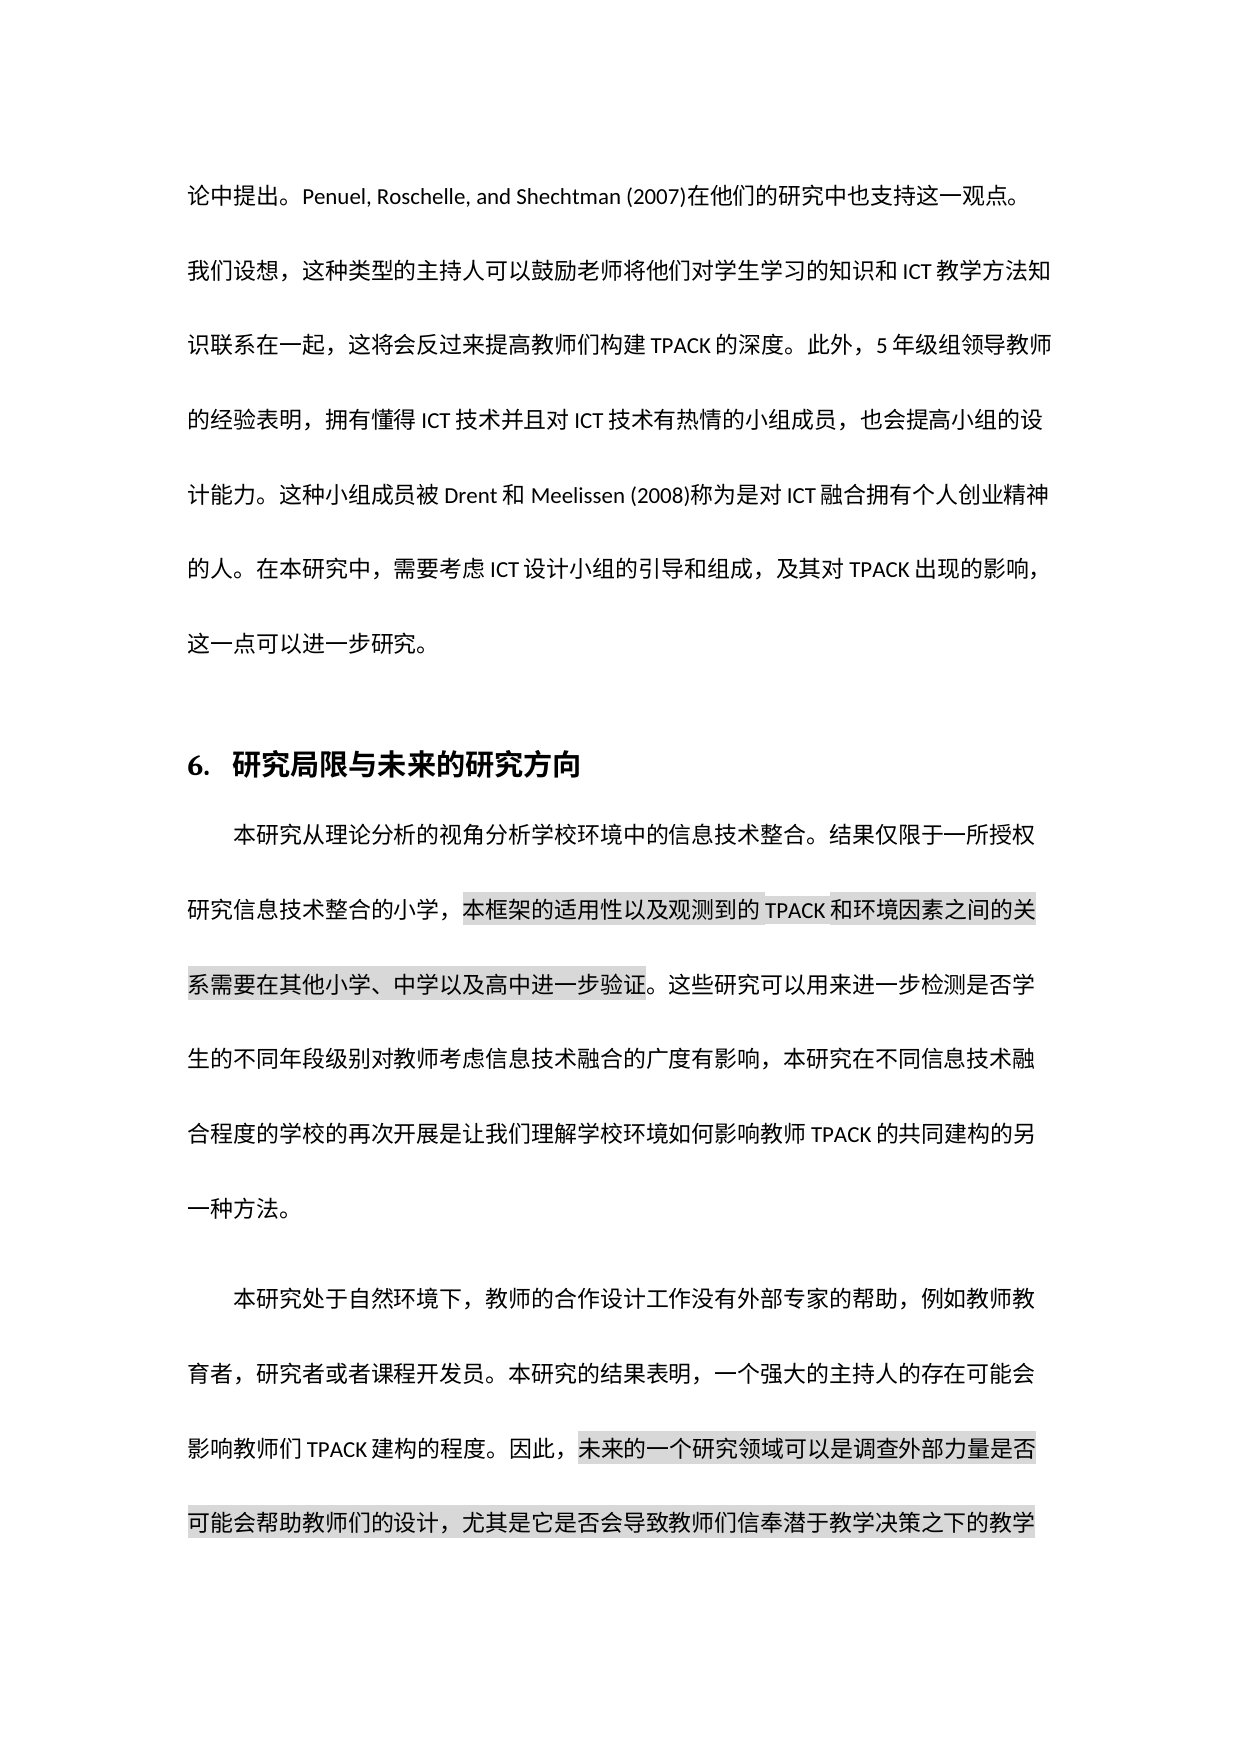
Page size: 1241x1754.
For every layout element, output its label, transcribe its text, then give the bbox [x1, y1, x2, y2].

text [187, 162, 1053, 675]
subtitle 研究局限与未来的研究方向 [187, 730, 1053, 795]
text 本研究从理论分析的视角分析学校环境中的信息技术整合。结果仅限于一所授权研究信息技术整合的小学，本框架的适用性以及观测到的TPACK和环境因素之间的关系需要在其他小学、中学以及高中进一步验证。这些研究可以用来进一步检测是否学生的不同年段级别对教师考虑信息技术融合的广度有影响，本研究在不同信息技术融合程度的学校的再次开展是让我们理解学校环境如何影响教师TPACK的共同建构的另一种方法。 [187, 801, 1053, 1240]
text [187, 1265, 1053, 1554]
